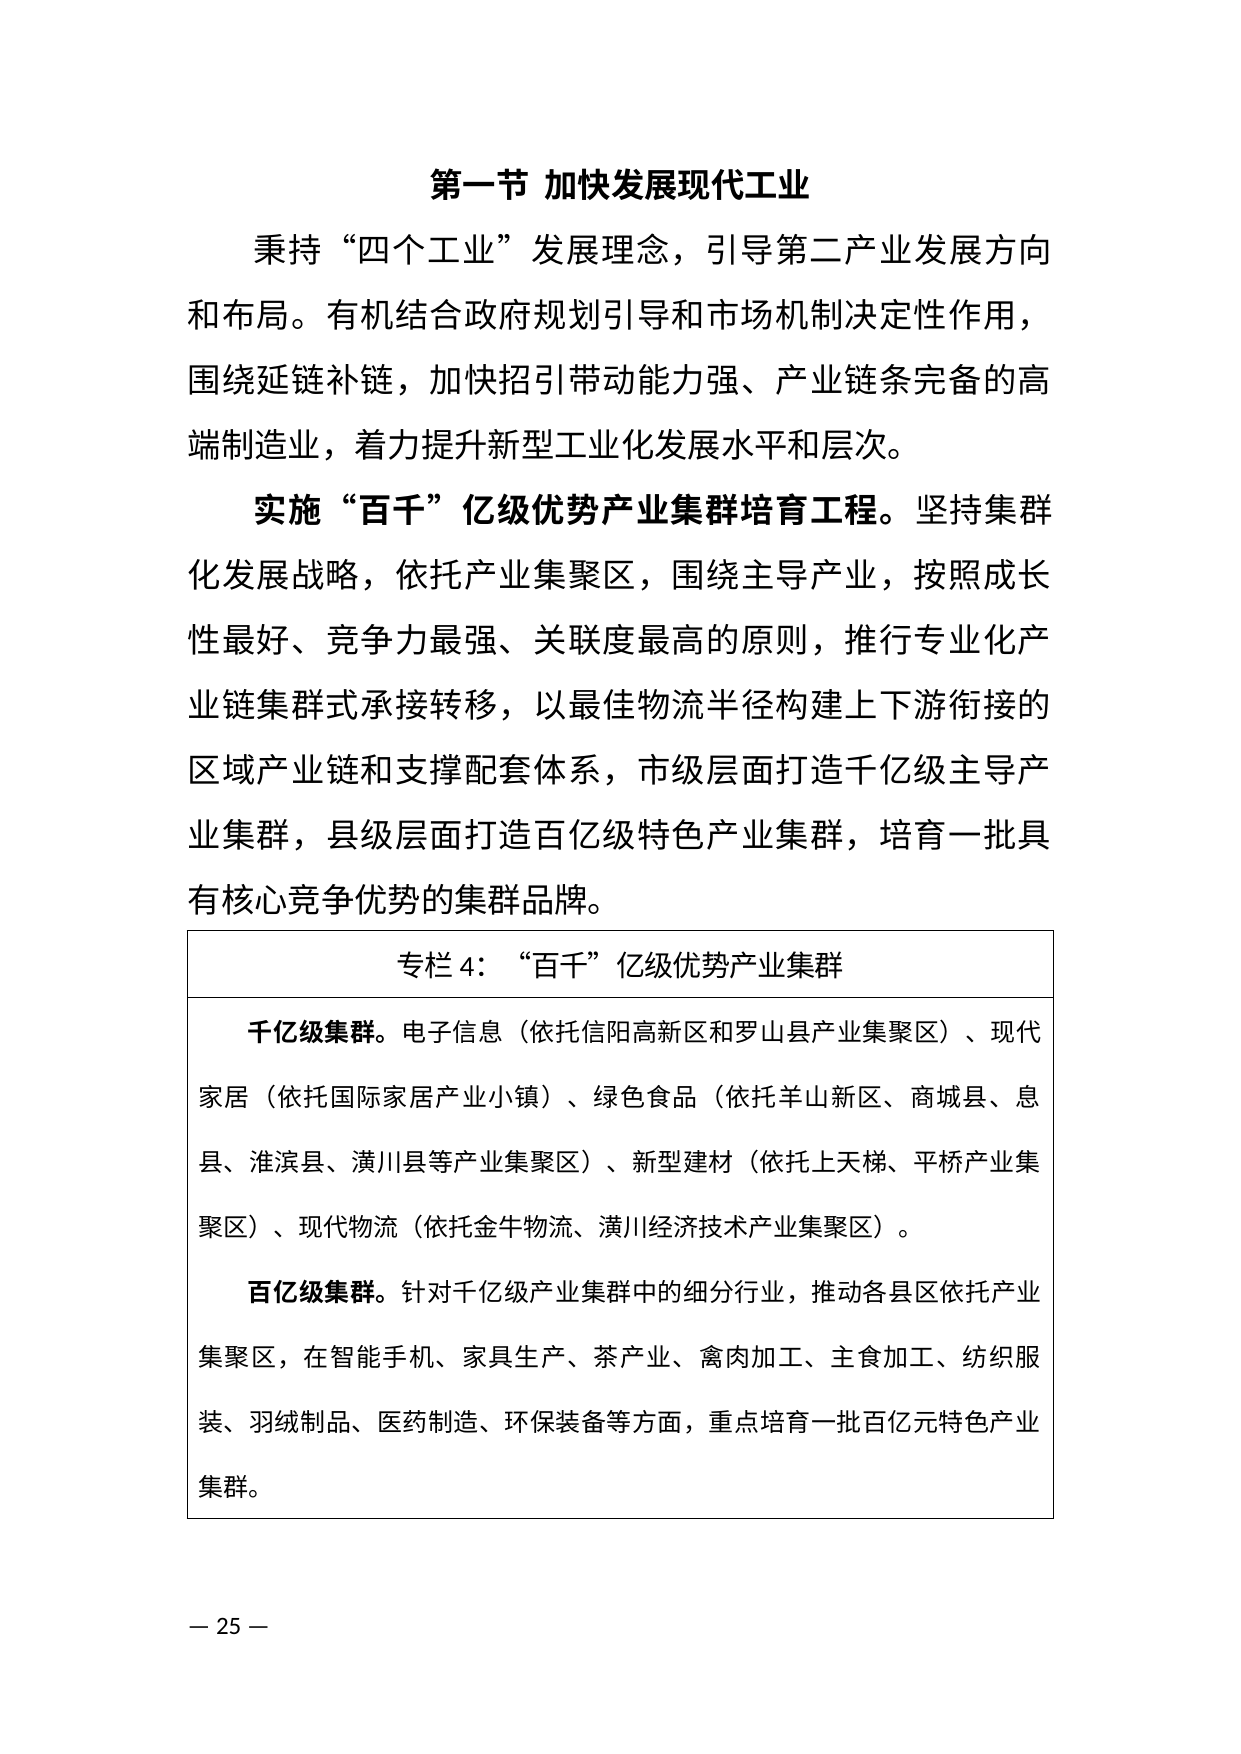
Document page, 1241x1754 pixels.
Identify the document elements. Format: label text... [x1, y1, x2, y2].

text 实施“百千”亿级优势产业集群培育工程。坚持集群化发展战略，依托产业集聚区，围绕主导产业，按照成长性最好、竞争力最强、关联度最高的原则，推行专业化产业链集群式承接转移，以最佳物流半径构建上下游衔接的区域产业链和支撑配套体系，市级层面打造千亿级主导产业集群，县级层面打造百亿级特色产业集群，培育一批具有核心竞争优势的集群品牌。 [187, 475, 1053, 930]
table_cell 千亿级集群。电子信息（依托信阳高新区和罗山县产业集聚区）、现代家居（依托国际家居产业小镇）、绿色食品（依托羊山新区、商城县、息县、淮滨县、潢川县等产业集聚区）、新型建材（依托上天梯、平桥产业集聚区）、现代物流（依托金牛物流、潢川经济技术产业集聚区）。 百亿级集群。针对千亿级产业集群中的细分行业，推动各县区依托产业集聚区，在智能手机、家具生产、茶产业、禽肉加工、主食加工、纺织服装、羽绒制品、医药制造、环保装备等方面，重点培育一批百亿元特色产业集群。 [188, 998, 1053, 1518]
text 秉持“四个工业”发展理念，引导第二产业发展方向和布局。有机结合政府规划引导和市场机制决定性作用，围绕延链补链，加快招引带动能力强、产业链条完备的高端制造业，着力提升新型工业化发展水平和层次。 [187, 215, 1053, 475]
subtitle 第一节 加快发展现代工业 [187, 150, 1053, 215]
table_header 专栏4：“百千”亿级优势产业集群 [188, 931, 1053, 997]
